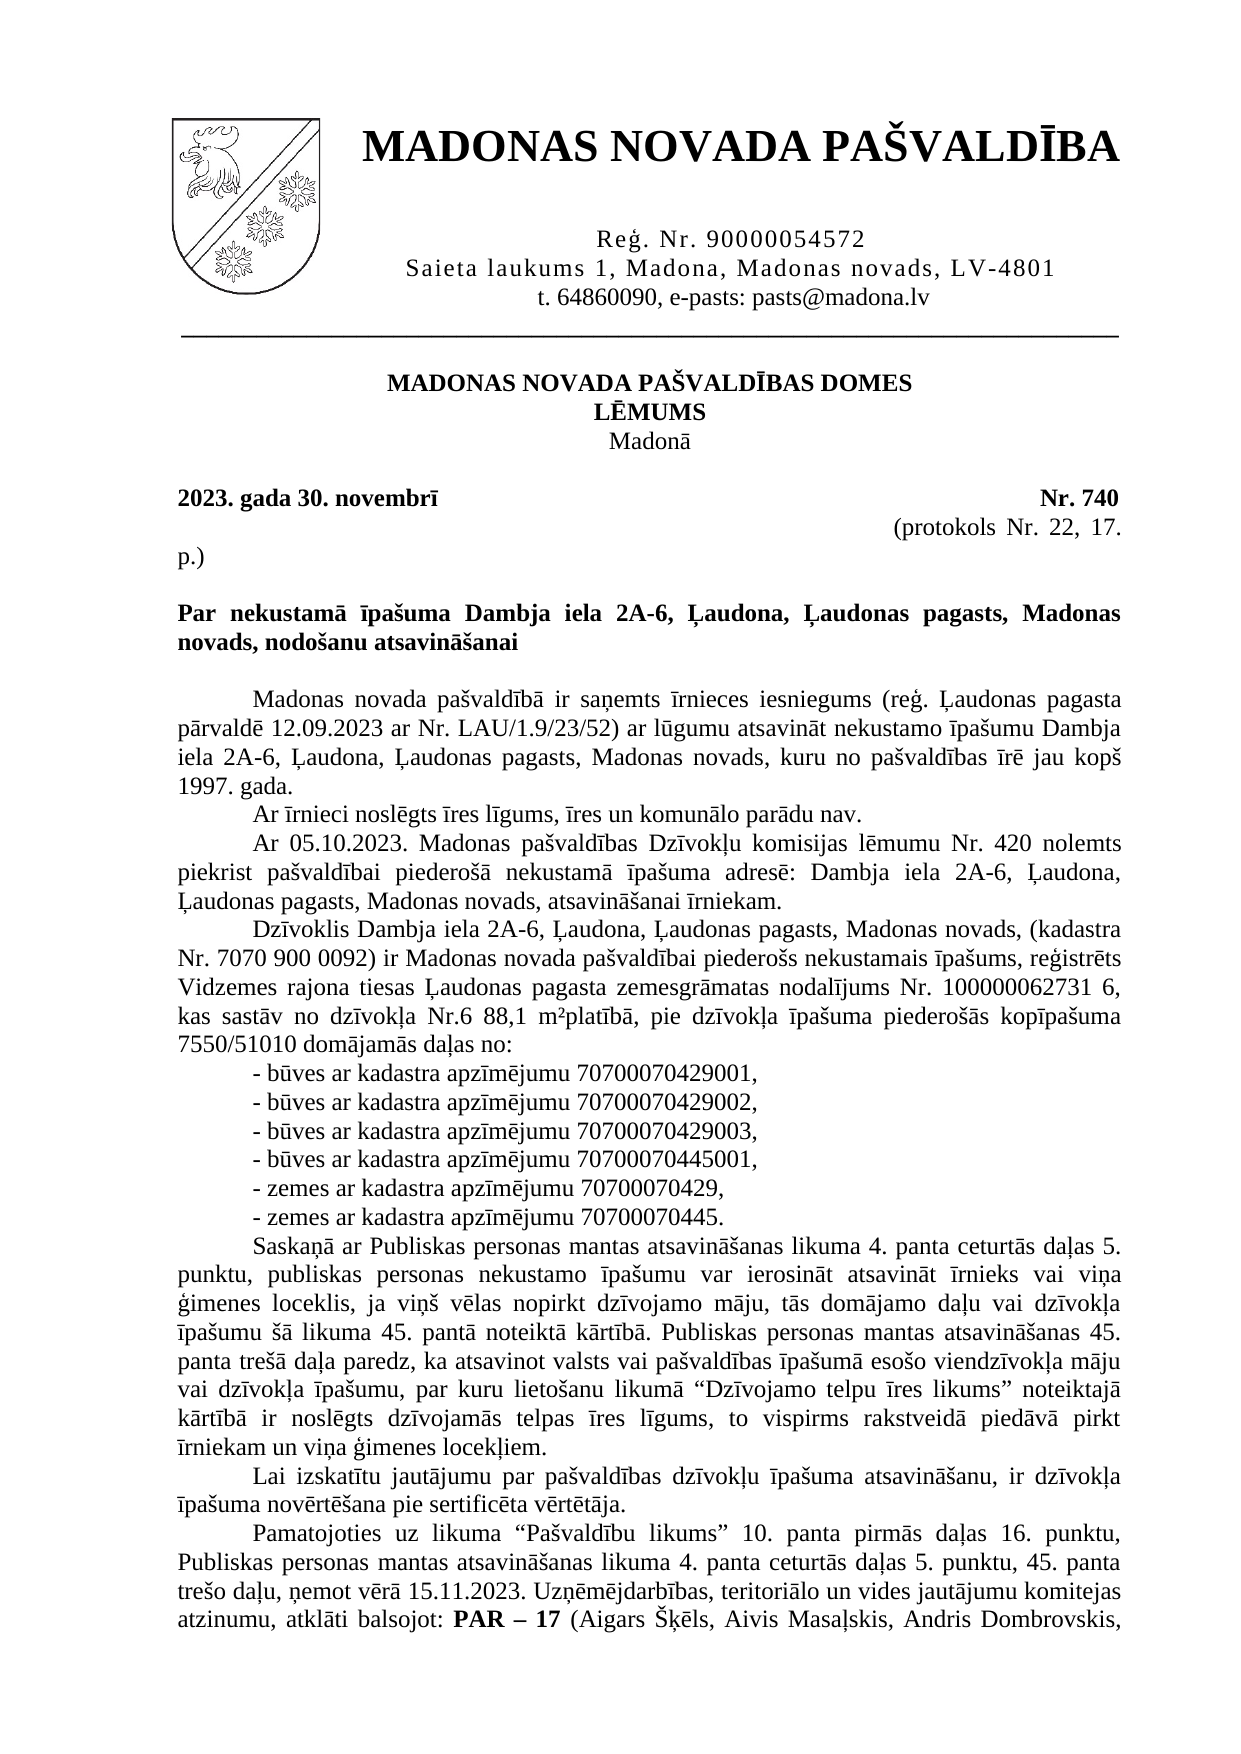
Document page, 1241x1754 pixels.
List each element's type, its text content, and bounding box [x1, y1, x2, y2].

text MADONAS NOVADA PAŠVALDĪBA [321, 118, 1122, 171]
text Ar īrnieci noslēgts īres līgums, īres un komunālo parādu nav. [177, 799, 1122, 828]
text - būves ar kadastra apzīmējumu 70700070429003, [177, 1116, 1122, 1144]
text Dzīvoklis Dambja iela 2A-6, Ļaudona, Ļaudonas pagasts, Madonas novads, (kadastra Nr. 7070 900 0092) ir Madonas novada pašvaldībai piederošs nekustamais īpašums, reģistrēts Vidzemes rajona tiesas Ļaudonas pagasta zemesgrāmatas nodalījums Nr. 100000062731 6, kas sastāv no dzīvokļa Nr.6 88,1 m²platībā, pie dzīvokļa īpašuma piederošās kopīpašuma 7550/51010 domājamās daļas no: [177, 914, 1122, 1058]
text 2023. gada 30. novembrī Nr. 740 [177, 483, 1122, 512]
text Madonā [177, 426, 1122, 454]
text Madonas novada pašvaldībā ir saņemts īrnieces iesniegums (reģ. Ļaudonas pagasta pārvaldē 12.09.2023 ar Nr. LAU/1.9/23/52) ar lūgumu atsavināt nekustamo īpašumu Dambja iela 2A-6, Ļaudona, Ļaudonas pagasts, Madonas novads, kuru no pašvaldības īrē jau kopš 1997. gada. [177, 684, 1122, 799]
text (protokols Nr. 22, 17. p.) [177, 512, 1122, 569]
text MADONAS NOVADA PAŠVALDĪBAS DOMES [177, 368, 1122, 397]
text Reģ. Nr. 90000054572 [321, 224, 1122, 253]
text Saieta laukums 1, Madona, Madonas novads, LV-4801 [321, 253, 1122, 282]
text t. 64860090, e-pasts: pasts@madona.lv [177, 282, 1122, 311]
text Par nekustamā īpašuma Dambja iela 2A-6, Ļaudona, Ļaudonas pagasts, Madonas novads, nodošanu atsavināšanai [177, 598, 1122, 656]
text - būves ar kadastra apzīmējumu 70700070429002, [177, 1087, 1122, 1116]
text - zemes ar kadastra apzīmējumu 70700070445. [177, 1202, 1122, 1231]
text ___________________________________________________________________________ [177, 311, 1122, 339]
text Lai izskatītu jautājumu par pašvaldības dzīvokļu īpašuma atsavināšanu, ir dzīvokļa īpašuma novērtēšana pie sertificēta vērtētāja. [177, 1461, 1122, 1518]
text - zemes ar kadastra apzīmējumu 70700070429, [177, 1173, 1122, 1202]
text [177, 1518, 1122, 1633]
text - būves ar kadastra apzīmējumu 70700070429001, [177, 1058, 1122, 1087]
text - būves ar kadastra apzīmējumu 70700070445001, [177, 1144, 1122, 1173]
text Ar 05.10.2023. Madonas pašvaldības Dzīvokļu komisijas lēmumu Nr. 420 nolemts piekrist pašvaldībai piederošā nekustamā īpašuma adresē: Dambja iela 2A-6, Ļaudona, Ļaudonas pagasts, Madonas novads, atsavināšanai īrniekam. [177, 828, 1122, 914]
picture [171, 118, 321, 295]
text Saskaņā ar Publiskas personas mantas atsavināšanas likuma 4. panta ceturtās daļas 5. punktu, publiskas personas nekustamo īpašumu var ierosināt atsavināt īrnieks vai viņa ģimenes loceklis, ja viņš vēlas nopirkt dzīvojamo māju, tās domājamo daļu vai dzīvokļa īpašumu šā likuma 45. pantā noteiktā kārtībā. Publiskas personas mantas atsavināšanas 45. panta trešā daļa paredz, ka atsavinot valsts vai pašvaldības īpašumā esošo viendzīvokļa māju vai dzīvokļa īpašumu, par kuru lietošanu likumā “Dzīvojamo telpu īres likums” noteiktajā kārtībā ir noslēgts dzīvojamās telpas īres līgums, to vispirms rakstveidā piedāvā pirkt īrniekam un viņa ģimenes locekļiem. [177, 1231, 1122, 1461]
text LĒMUMS [177, 397, 1122, 426]
